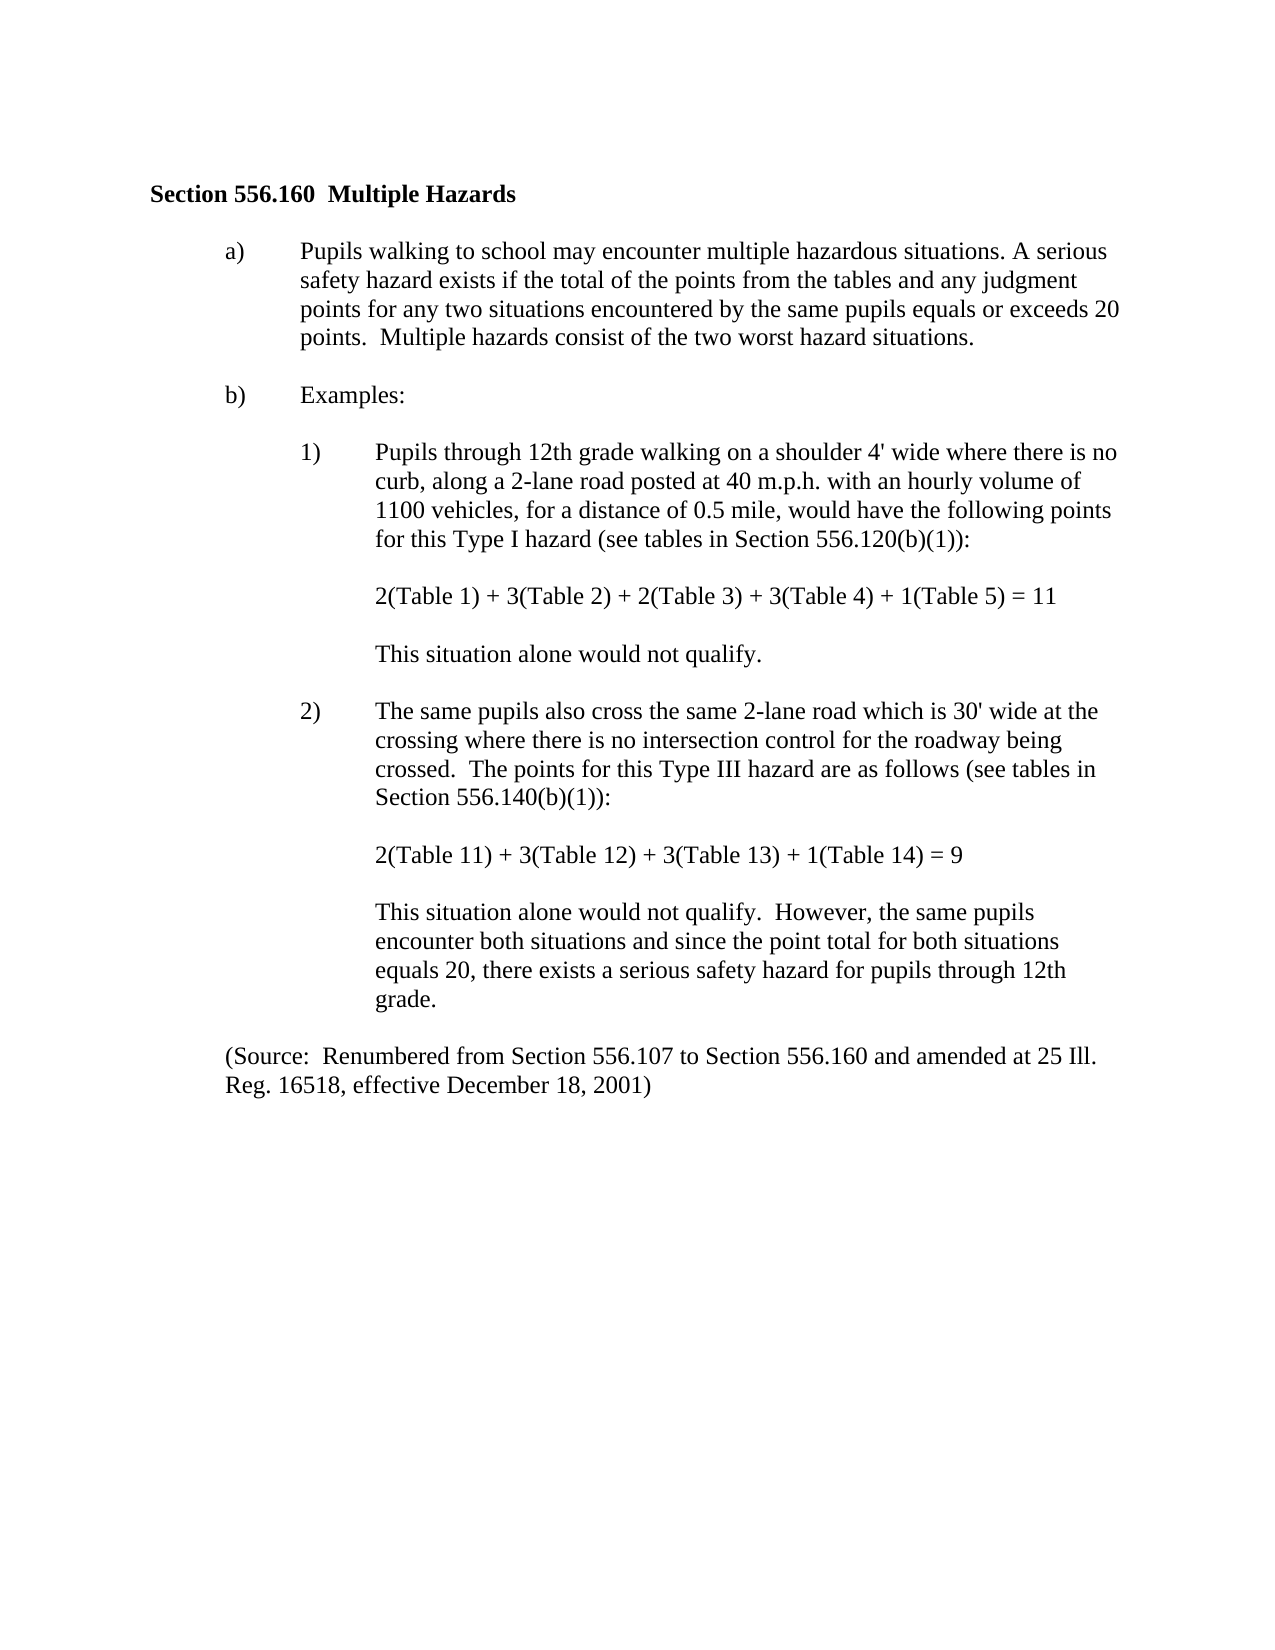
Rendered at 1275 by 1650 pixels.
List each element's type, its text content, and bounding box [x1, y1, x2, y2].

text (Source: Renumbered from Section 556.107 to Section 556.160 and amended at 25 Ill. Reg. 16518, effective December 18, 2001) [225, 1041, 1125, 1099]
text 1) Pupils through 12th grade walking on a shoulder 4' wide where there is no curb, along a 2-lane road posted at 40 m.p.h. with an hourly volume of 1100 vehicles, for a distance of 0.5 mile, would have the following points for this Type I hazard (see tables in Section 556.120(b)(1)): [300, 437, 1125, 552]
text 2) The same pupils also cross the same 2-lane road which is 30' wide at the crossing where there is no intersection control for the roadway being crossed. The points for this Type III hazard are as follows (see tables in Section 556.140(b)(1)): [300, 696, 1125, 811]
text 2(Table 1) + 3(Table 2) + 2(Table 3) + 3(Table 4) + 1(Table 5) = 11 [300, 581, 1125, 610]
text 2(Table 11) + 3(Table 12) + 3(Table 13) + 1(Table 14) = 9 [300, 840, 1125, 869]
text b) Examples: [225, 380, 1125, 409]
text This situation alone would not qualify. However, the same pupils encounter both situations and since the point total for both situations equals 20, there exists a serious safety hazard for pupils through 12th grade. [300, 897, 1125, 1012]
text This situation alone would not qualify. [300, 639, 1125, 667]
text a) Pupils walking to school may encounter multiple hazardous situations. A serious safety hazard exists if the total of the points from the tables and any judgment points for any two situations encountered by the same pupils equals or exceeds 20 points. Multiple hazards consist of the two worst hazard situations. [225, 236, 1125, 351]
text Section 556.160 Multiple Hazards [150, 179, 1125, 207]
